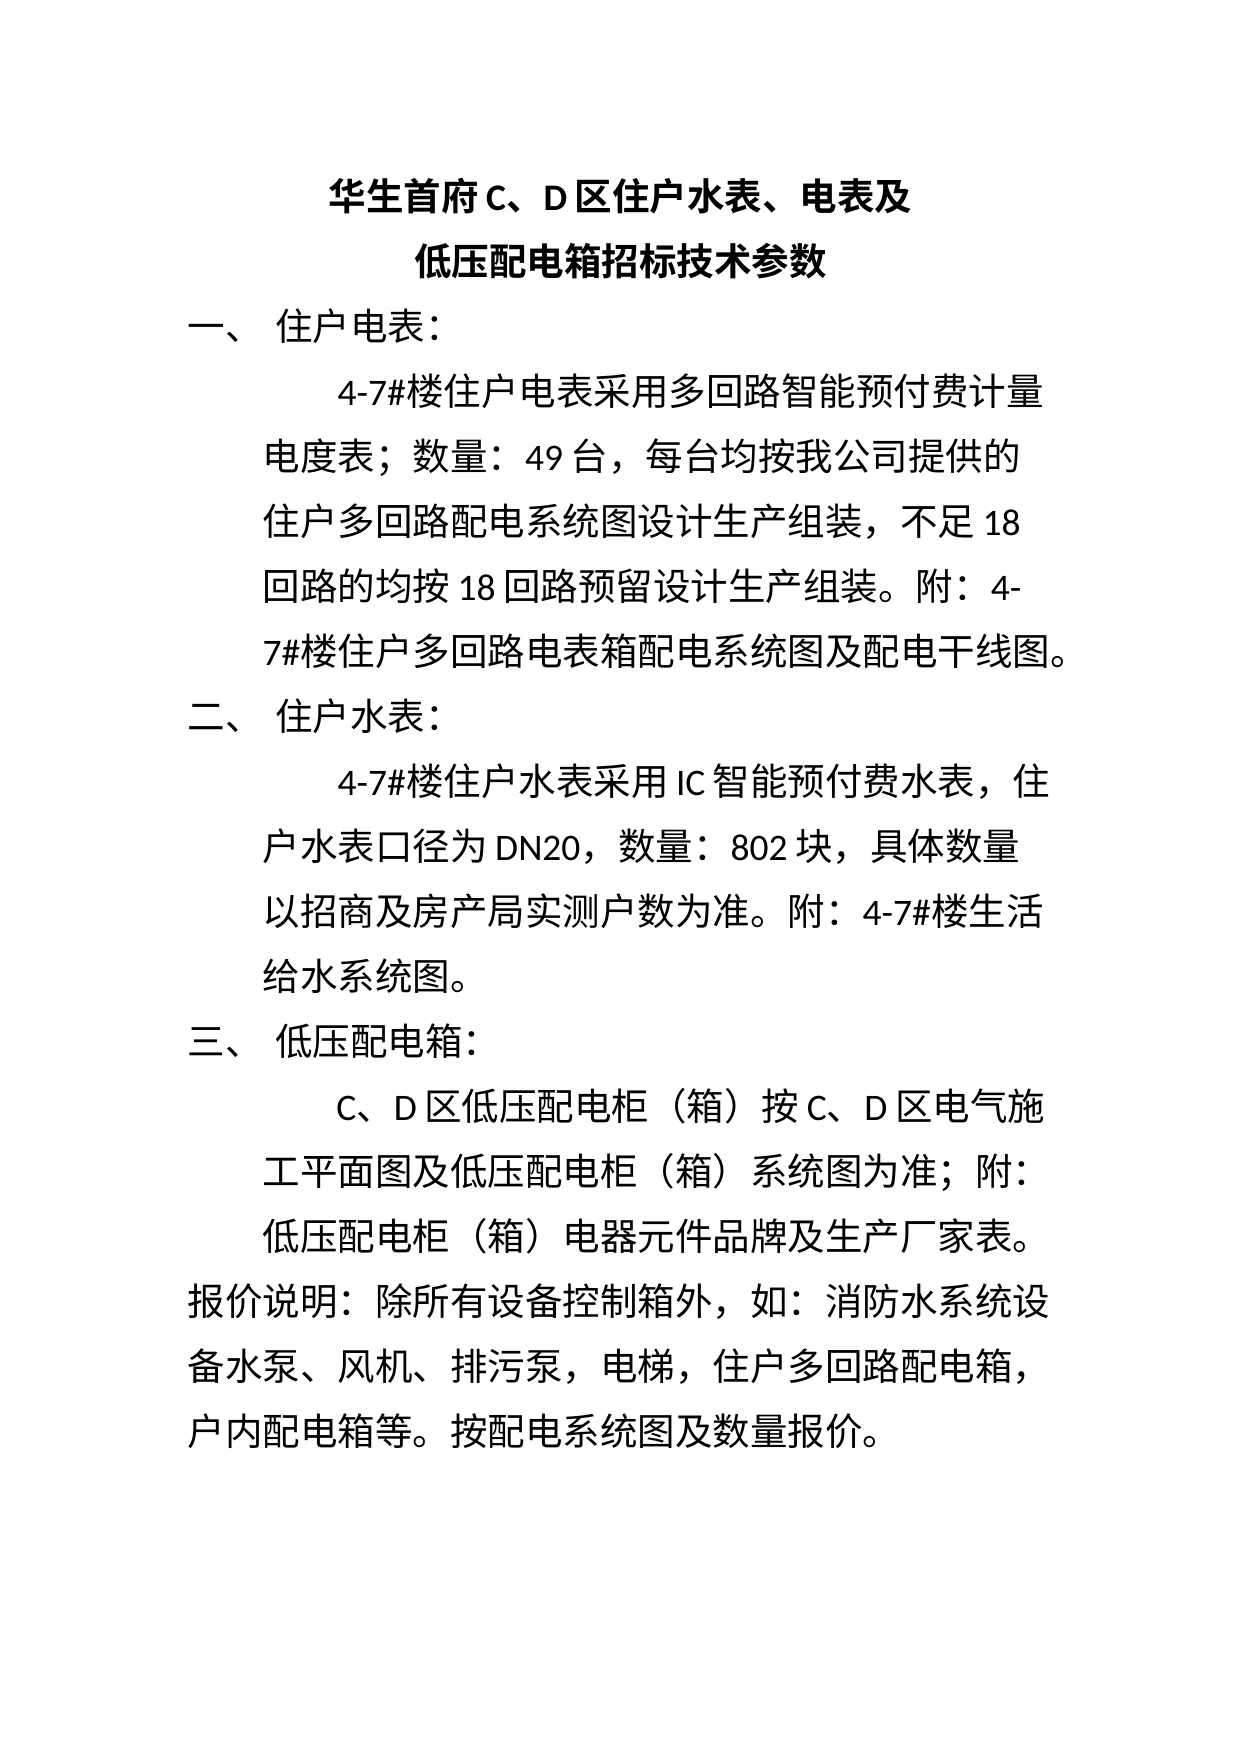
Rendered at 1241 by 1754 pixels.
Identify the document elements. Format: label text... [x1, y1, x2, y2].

list 住户电表： [187, 292, 1053, 357]
list 住户水表： [187, 682, 1053, 747]
text 低压配电箱招标技术参数 [187, 227, 1053, 292]
text 报价说明：除所有设备控制箱外，如：消防水系统设备水泵、风机、排污泵，电梯，住户多回路配电箱，户内配电箱等。按配电系统图及数量报价。 [187, 1267, 1053, 1462]
list C、D区低压配电柜（箱）按C、D区电气施工平面图及低压配电柜（箱）系统图为准；附：低压配电柜（箱）电器元件品牌及生产厂家表。 [262, 1072, 1053, 1267]
text 华生首府C、D区住户水表、电表及 [187, 162, 1053, 227]
list 4-7#楼住户水表采用IC智能预付费水表，住户水表口径为DN20，数量：802块，具体数量以招商及房产局实测户数为准。附：4-7#楼生活给水系统图。 [262, 747, 1053, 1007]
list 4-7#楼住户电表采用多回路智能预付费计量电度表；数量：49台，每台均按我公司提供的住户多回路配电系统图设计生产组装，不足18回路的均按18回路预留设计生产组装。附：4-7#楼住户多回路电表箱配电系统图及配电干线图。 [262, 357, 1053, 682]
list 低压配电箱： [187, 1007, 1053, 1072]
